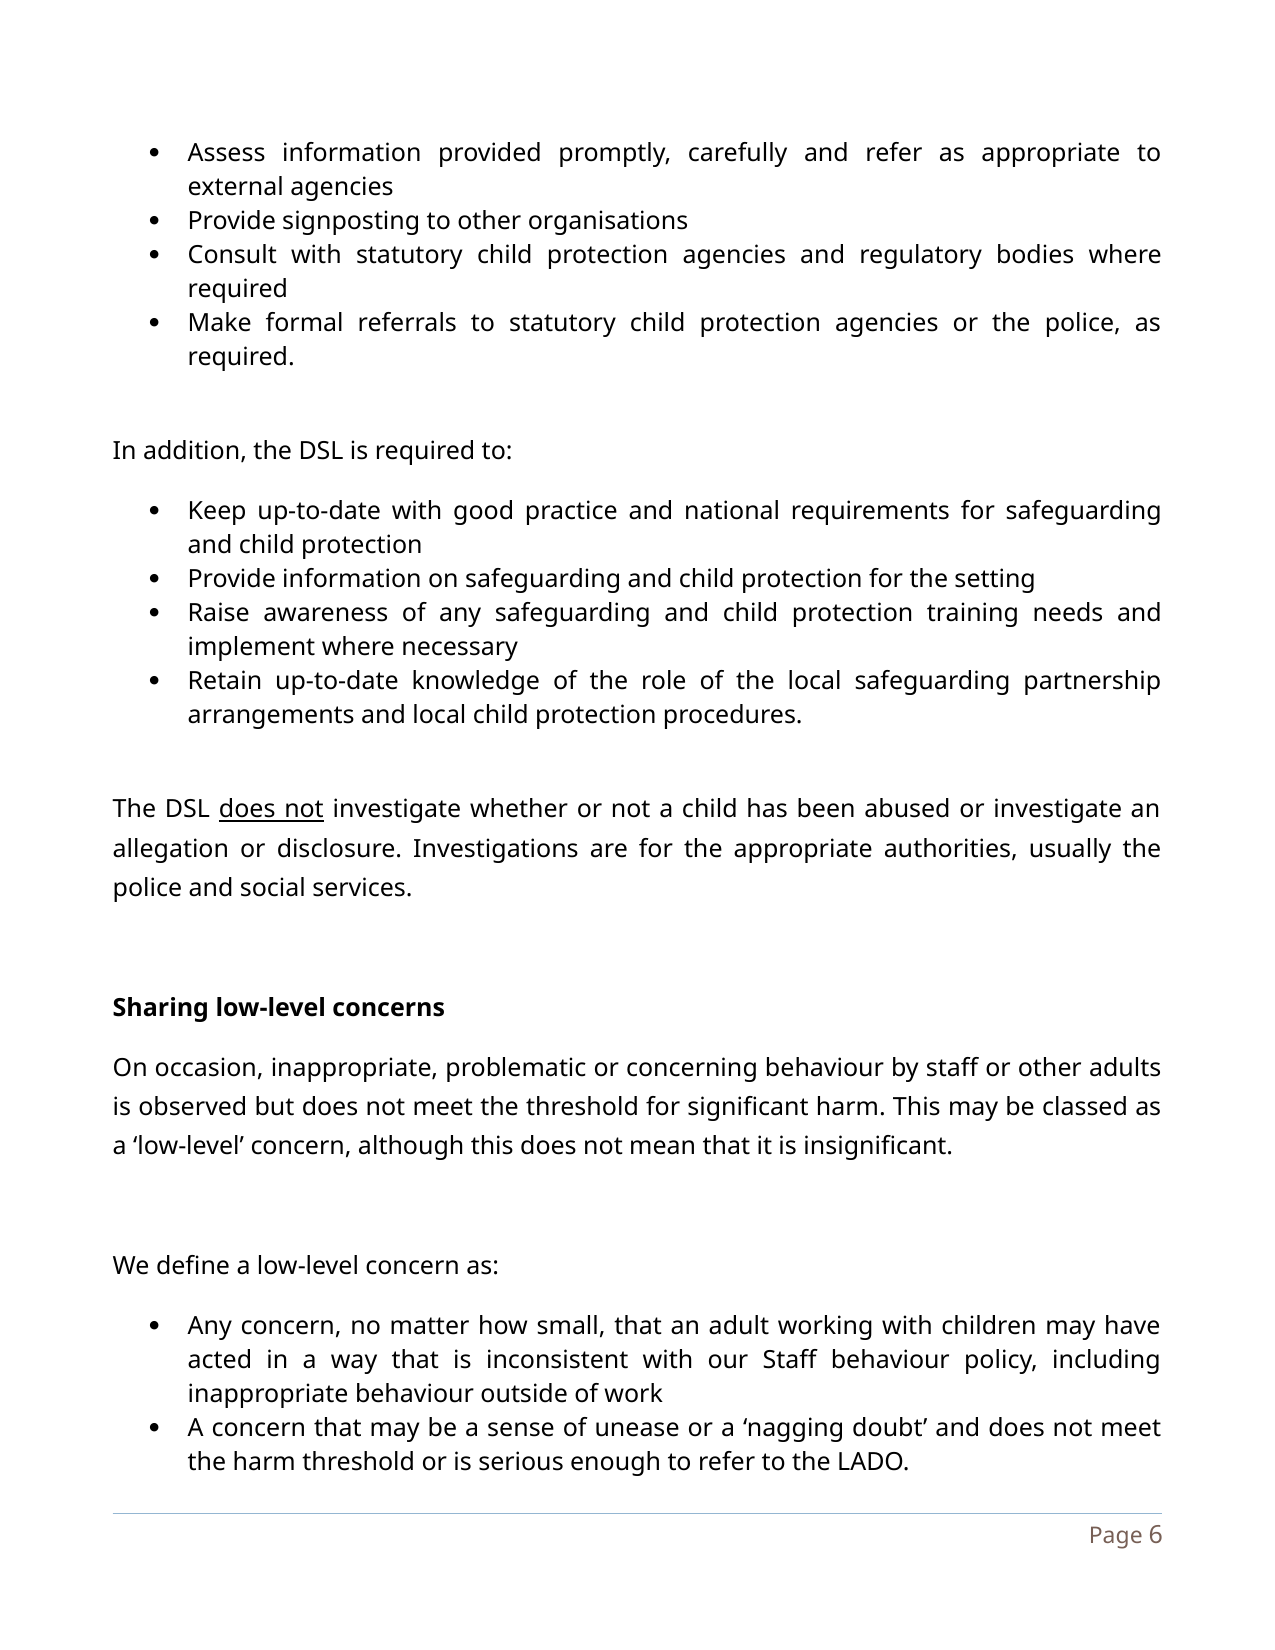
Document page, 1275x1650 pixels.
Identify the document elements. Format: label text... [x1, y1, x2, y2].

text The DSL does not investigate whether or not a child has been abused or investigate an allegation or disclosure. Investigations are for the appropriate authorities, usually the police and social services. [112, 791, 1162, 903]
list Any concern, no matter how small, that an adult working with children may have acted in a way that is inconsistent with our Staff behaviour policy, including inappropriate behaviour outside of work [150, 1308, 1162, 1410]
list A concern that may be a sense of unease or a ‘nagging doubt’ and does not meet the harm threshold or is serious enough to refer to the LADO. [150, 1410, 1162, 1478]
list Keep up-to-date with good practice and national requirements for safeguarding and child protection [150, 493, 1162, 561]
text On occasion, inappropriate, problematic or concerning behaviour by staff or other adults is observed but does not meet the threshold for significant harm. This may be classed as a ‘low-level’ concern, although this does not mean that it is insignificant. [112, 1049, 1162, 1162]
text Sharing low-level concerns [112, 989, 1162, 1023]
text In addition, the DSL is required to: [112, 433, 1162, 467]
list Provide signposting to other organisations [150, 202, 1162, 236]
list Provide information on safeguarding and child protection for the setting [150, 561, 1162, 595]
list Retain up-to-date knowledge of the role of the local safeguarding partnership arrangements and local child protection procedures. [150, 663, 1162, 731]
list Assess information provided promptly, carefully and refer as appropriate to external agencies [150, 134, 1162, 202]
list Raise awareness of any safeguarding and child protection training needs and implement where necessary [150, 595, 1162, 663]
text We define a low-level concern as: [112, 1248, 1162, 1282]
list Consult with statutory child protection agencies and regulatory bodies where required [150, 236, 1162, 304]
list Make formal referrals to statutory child protection agencies or the police, as required. [150, 304, 1162, 373]
